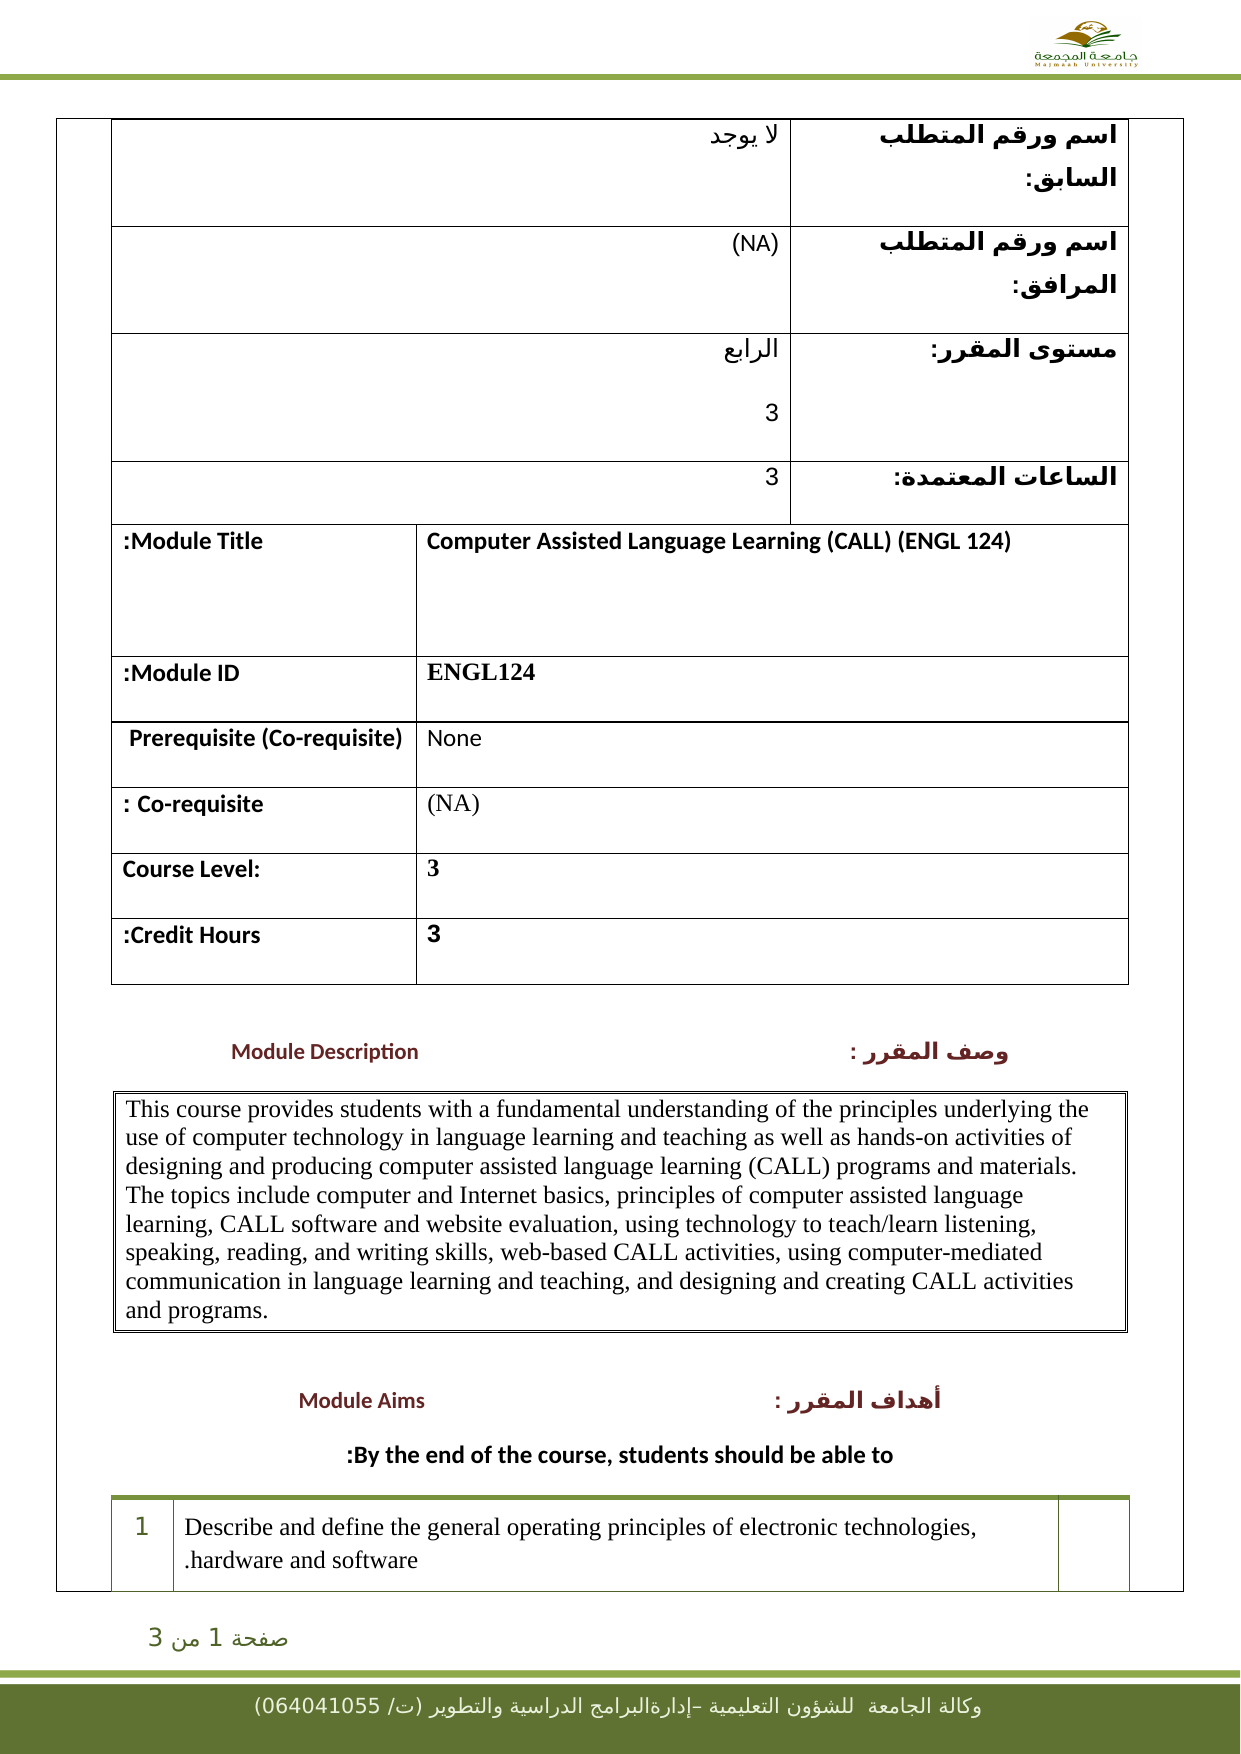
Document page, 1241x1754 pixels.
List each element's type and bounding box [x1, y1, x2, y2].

table_header [57, 119, 1183, 1591]
picture [0, 17, 1241, 152]
picture [0, 1651, 1241, 1754]
